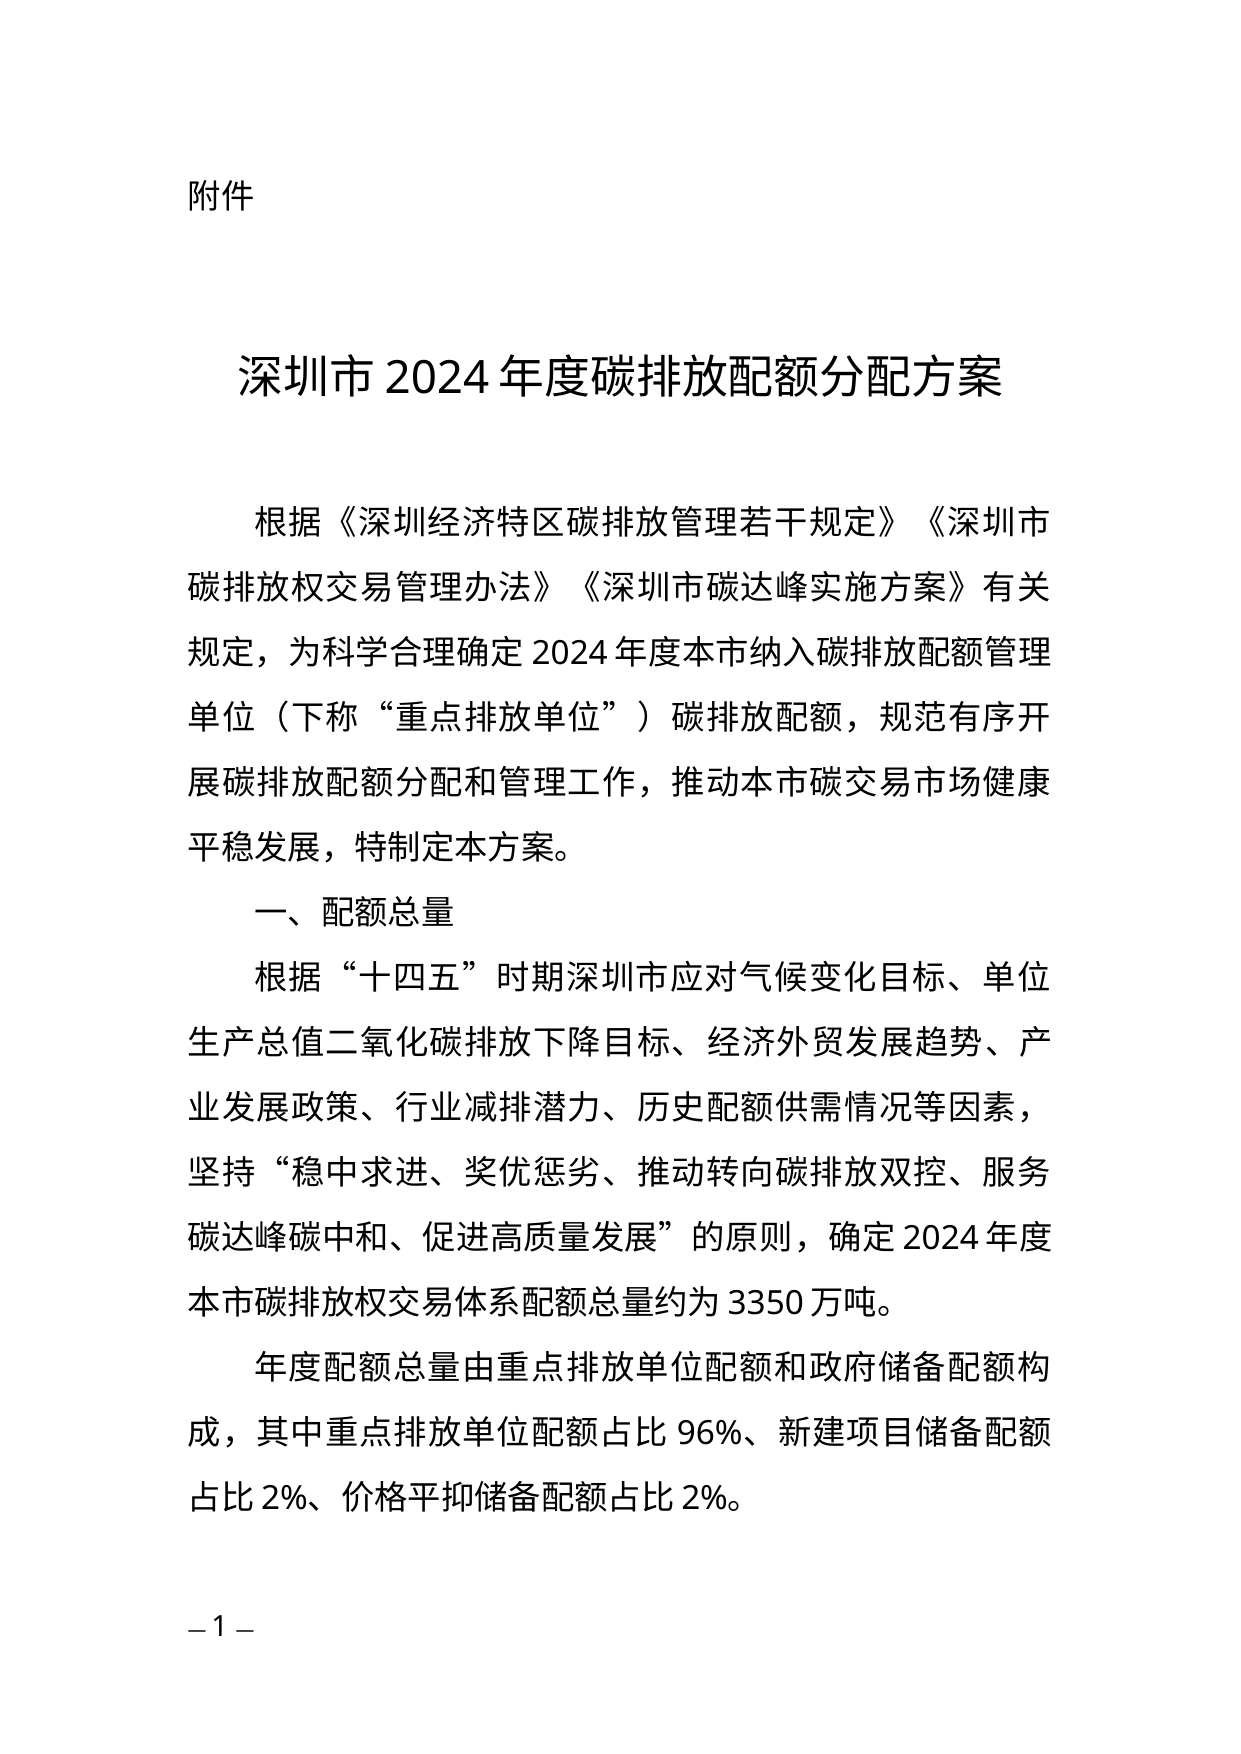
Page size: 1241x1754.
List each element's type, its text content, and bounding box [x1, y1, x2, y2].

text 附件 [187, 162, 1053, 227]
text 根据“十四五”时期深圳市应对气候变化目标、单位生产总值二氧化碳排放下降目标、经济外贸发展趋势、产业发展政策、行业减排潜力、历史配额供需情况等因素，坚持“稳中求进、奖优惩劣、推动转向碳排放双控、服务碳达峰碳中和、促进高质量发展”的原则，确定2024年度本市碳排放权交易体系配额总量约为3350万吨。 [187, 943, 1053, 1333]
text 根据《深圳经济特区碳排放管理若干规定》《深圳市碳排放权交易管理办法》《深圳市碳达峰实施方案》有关规定，为科学合理确定2024年度本市纳入碳排放配额管理单位（下称“重点排放单位”）碳排放配额，规范有序开展碳排放配额分配和管理工作，推动本市碳交易市场健康平稳发展，特制定本方案。 [187, 488, 1053, 878]
text 年度配额总量由重点排放单位配额和政府储备配额构成，其中重点排放单位配额占比96%、新建项目储备配额占比2%、价格平抑储备配额占比2%。 [187, 1333, 1053, 1528]
text 深圳市2024年度碳排放配额分配方案 [187, 325, 1053, 423]
subtitle 一、配额总量 [187, 878, 1053, 943]
